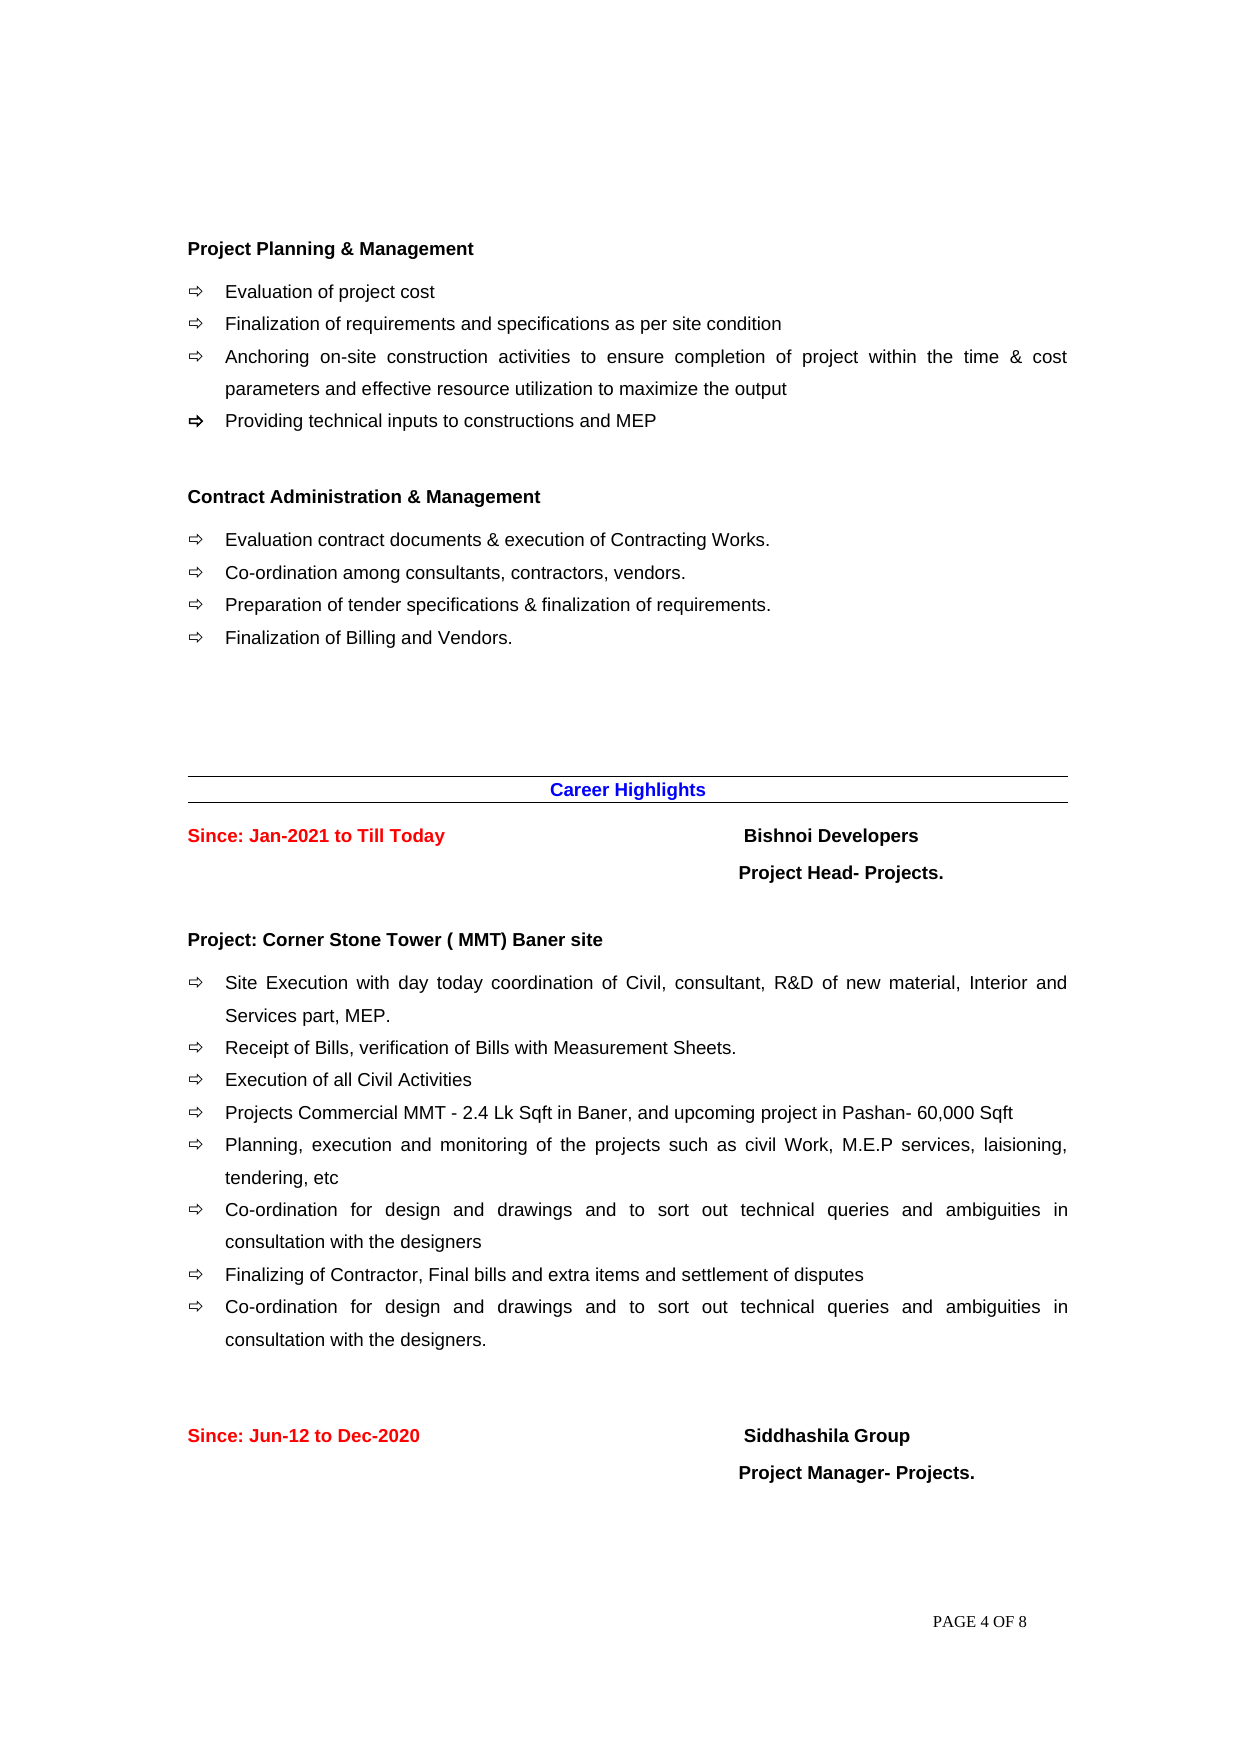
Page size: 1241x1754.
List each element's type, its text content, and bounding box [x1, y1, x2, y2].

list Co-ordination for design and drawings and to sort out technical queries and ambiguities in consultation with the designers [187, 1199, 1068, 1253]
list Finalization of requirements and specifications as per site condition [187, 313, 1068, 335]
text Project Planning & Management [187, 237, 1068, 259]
list Site Execution with day today coordination of Civil, consultant, R&D of new material, Interior and Services part, MEP. [187, 972, 1068, 1026]
list Evaluation of project cost [187, 281, 1068, 302]
list Finalization of Billing and Vendors. [187, 626, 1068, 648]
list Execution of all Civil Activities [187, 1069, 1068, 1091]
text Project: Corner Stone Tower ( MMT) Baner site [187, 929, 1068, 950]
text Since: Jun-12 to Dec-2020 Siddhashila Group Project Manager- Projects. [187, 1425, 1068, 1485]
list Providing technical inputs to constructions and MEP [187, 410, 1068, 432]
list Anchoring on-site construction activities to ensure completion of project within the time & cost parameters and effective resource utilization to maximize the output [187, 346, 1068, 399]
text Career Highlights [187, 777, 1068, 803]
list Finalizing of Contractor, Final bills and extra items and settlement of disputes [187, 1263, 1068, 1285]
list Co-ordination for design and drawings and to sort out technical queries and ambiguities in consultation with the designers. [187, 1296, 1068, 1350]
list Co-ordination among consultants, contractors, vendors. [187, 561, 1068, 583]
text Since: Jan-2021 to Till Today Bishnoi Developers Project Head- Projects. [187, 825, 1068, 885]
list Planning, execution and monitoring of the projects such as civil Work, M.E.P services, laisioning, tendering, etc [187, 1134, 1068, 1188]
list Projects Commercial MMT - 2.4 Lk Sqft in Baner, and upcoming project in Pashan- 60,000 Sqft [187, 1102, 1068, 1123]
list Preparation of tender specifications & finalization of requirements. [187, 594, 1068, 616]
list Receipt of Bills, verification of Bills with Measurement Sheets. [187, 1037, 1068, 1058]
list Evaluation contract documents & execution of Contracting Works. [187, 529, 1068, 551]
text Contract Administration & Management [187, 486, 1068, 507]
